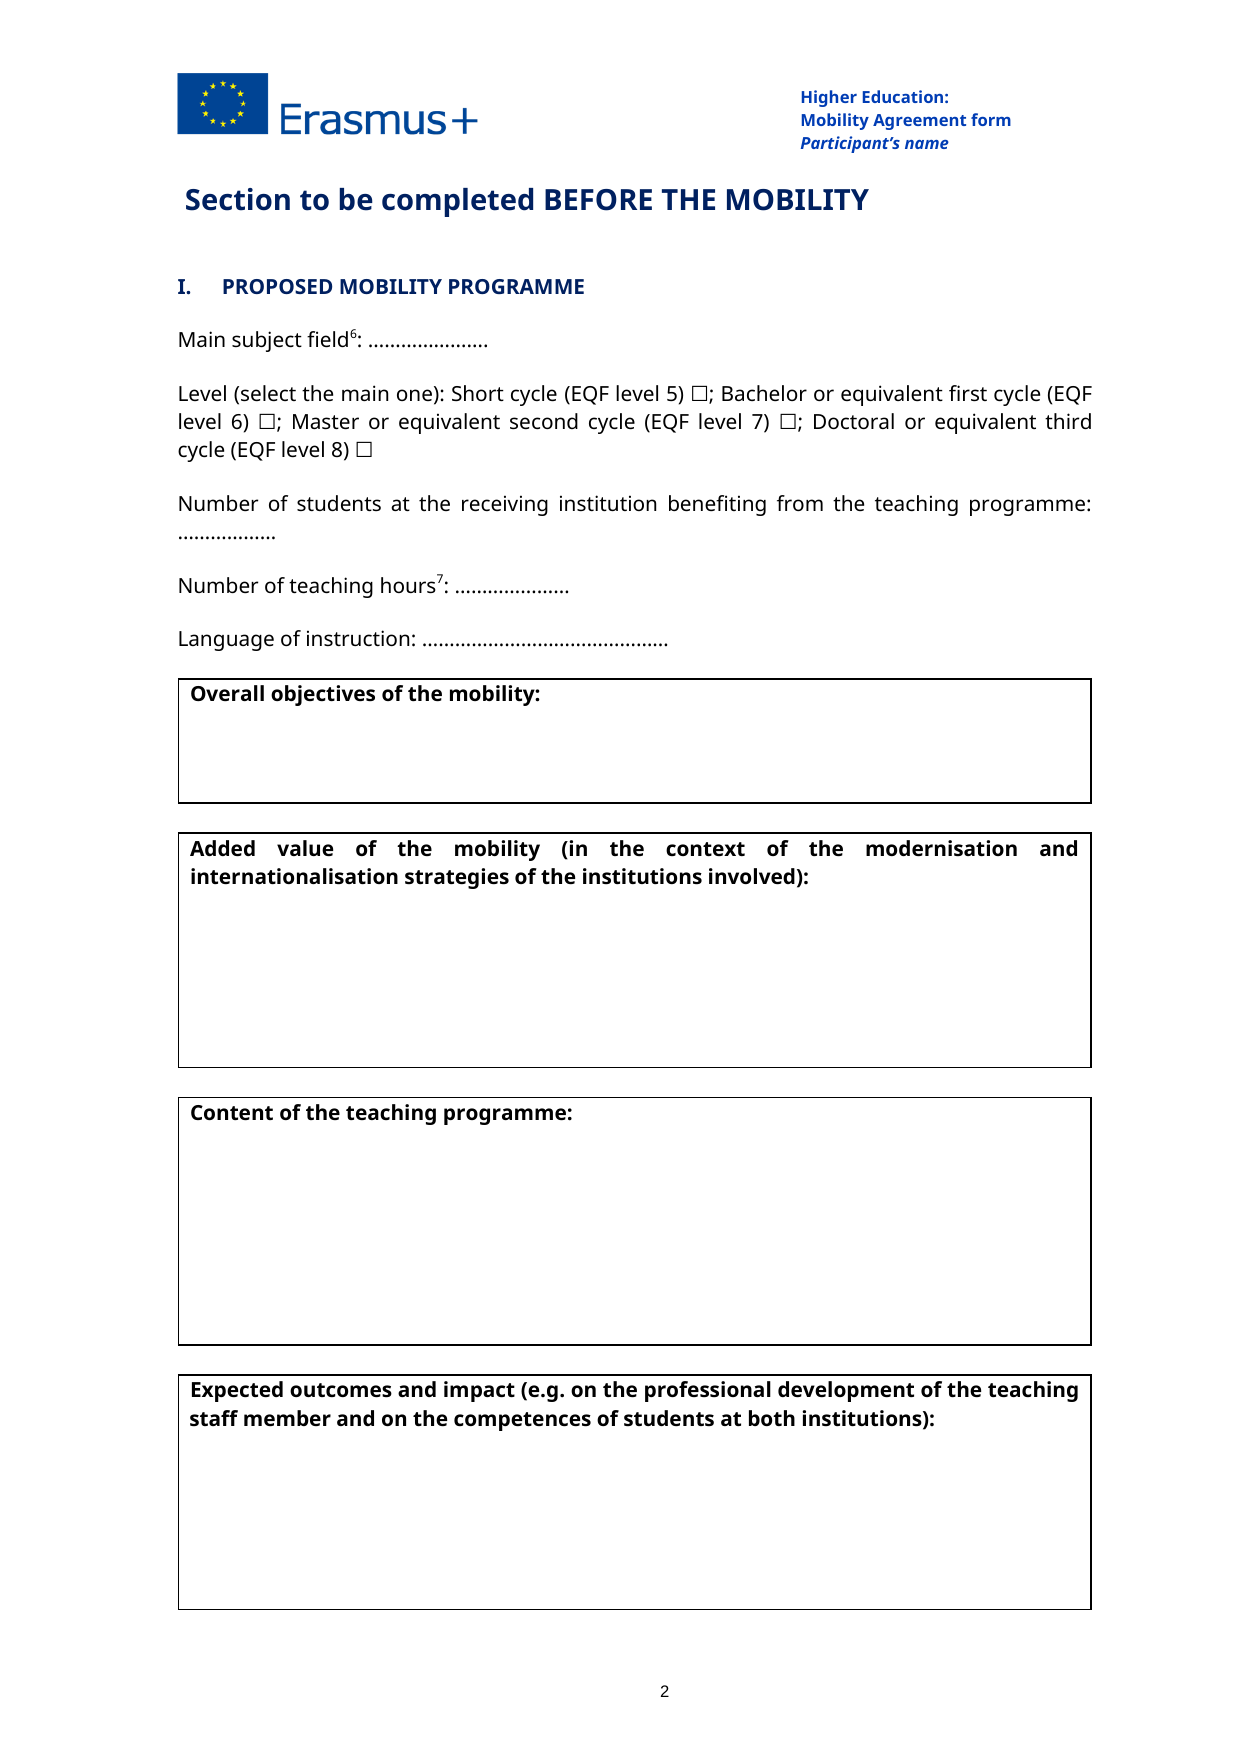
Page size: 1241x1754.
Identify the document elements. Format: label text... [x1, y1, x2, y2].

picture [177, 73, 478, 135]
subtitle I. PROPOSED MOBILITY PROGRAMME [177, 272, 1092, 300]
text Number of students at the receiving institution benefiting from the teaching programme: ……………… [177, 489, 1092, 546]
text Main subject field: …………………. [177, 325, 1092, 354]
table_header Overall objectives of the mobility: [179, 680, 1090, 802]
table_header Expected outcomes and impact (e.g. on the professional development of the teaching staff member and on the competences of students at both institutions): [179, 1376, 1090, 1609]
table_header Added value of the mobility (in the context of the modernisation and internationalisation strategies of the institutions involved): [179, 834, 1090, 1067]
text Language of instruction: ……………………………………… [177, 624, 1092, 653]
text Number of teaching hours: ………………… [177, 571, 1092, 599]
table_header Content of the teaching programme: [179, 1098, 1090, 1344]
text Level (select the main one): Short cycle (EQF level 5) ; Bachelor or equivalent first cycle (EQF level 6) ; Master or equivalent second cycle (EQF level 7) ; Doctoral or equivalent third cycle (EQF level 8) [177, 379, 1092, 464]
text Section to be completed BEFORE THE MOBILITY [177, 179, 1196, 218]
